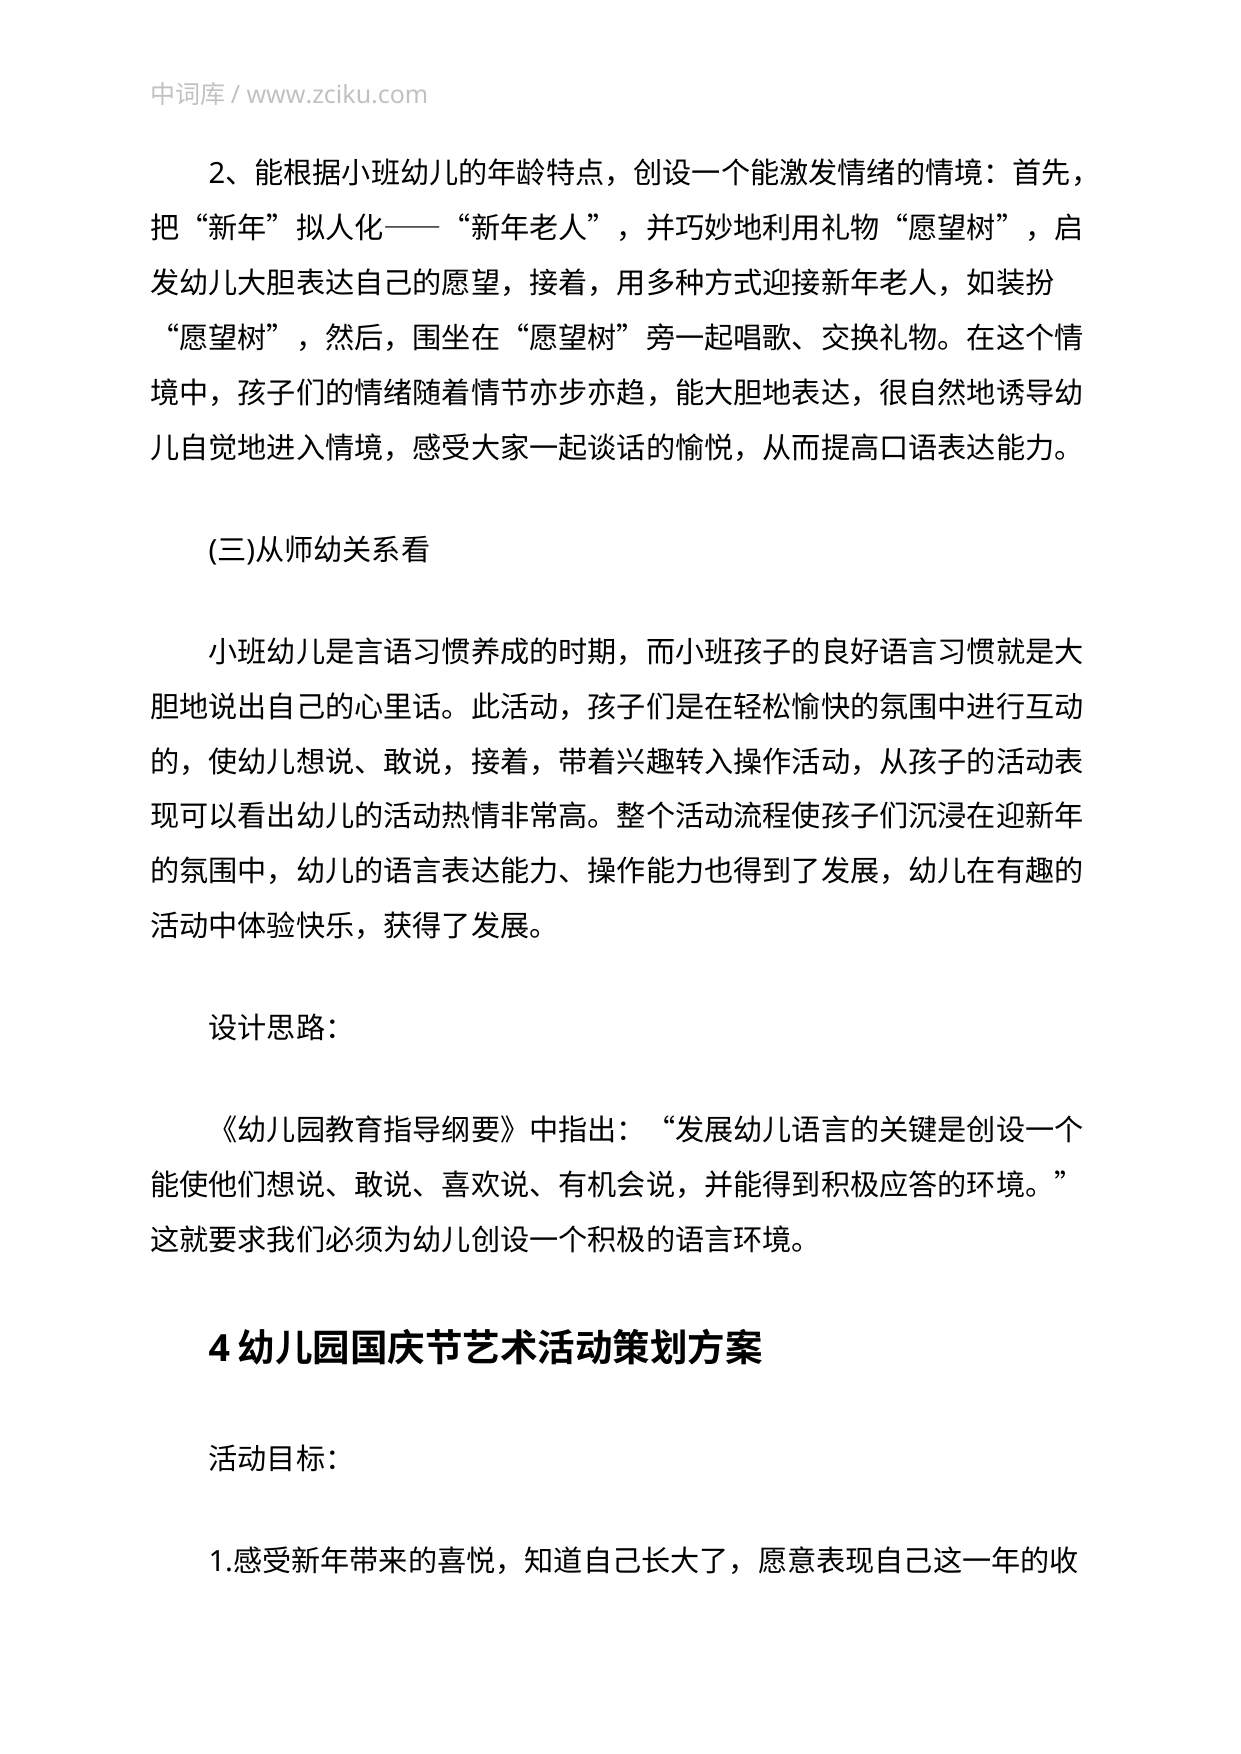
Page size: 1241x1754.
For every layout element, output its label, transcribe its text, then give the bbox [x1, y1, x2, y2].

text 2、能根据小班幼儿的年龄特点，创设一个能激发情绪的情境：首先，把“新年”拟人化——“新年老人”，并巧妙地利用礼物“愿望树”，启发幼儿大胆表达自己的愿望，接着，用多种方式迎接新年老人，如装扮“愿望树”，然后，围坐在“愿望树”旁一起唱歌、交换礼物。在这个情境中，孩子们的情绪随着情节亦步亦趋，能大胆地表达，很自然地诱导幼儿自觉地进入情境，感受大家一起谈话的愉悦，从而提高口语表达能力。 [150, 150, 1090, 467]
text 小班幼儿是言语习惯养成的时期，而小班孩子的良好语言习惯就是大胆地说出自己的心里话。此活动，孩子们是在轻松愉快的氛围中进行互动的，使幼儿想说、敢说，接着，带着兴趣转入操作活动，从孩子的活动表现可以看出幼儿的活动热情非常高。整个活动流程使孩子们沉浸在迎新年的氛围中，幼儿的语言表达能力、操作能力也得到了发展，幼儿在有趣的活动中体验快乐，获得了发展。 [150, 628, 1090, 945]
text 设计思路： [150, 1004, 1090, 1047]
text 活动目标： [150, 1436, 1090, 1478]
text (三)从师幼关系看 [150, 526, 1090, 569]
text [150, 1537, 1090, 1580]
text 4幼儿园国庆节艺术活动策划方案 [150, 1318, 1090, 1372]
text 《幼儿园教育指导纲要》中指出：“发展幼儿语言的关键是创设一个能使他们想说、敢说、喜欢说、有机会说，并能得到积极应答的环境。”这就要求我们必须为幼儿创设一个积极的语言环境。 [150, 1106, 1090, 1258]
